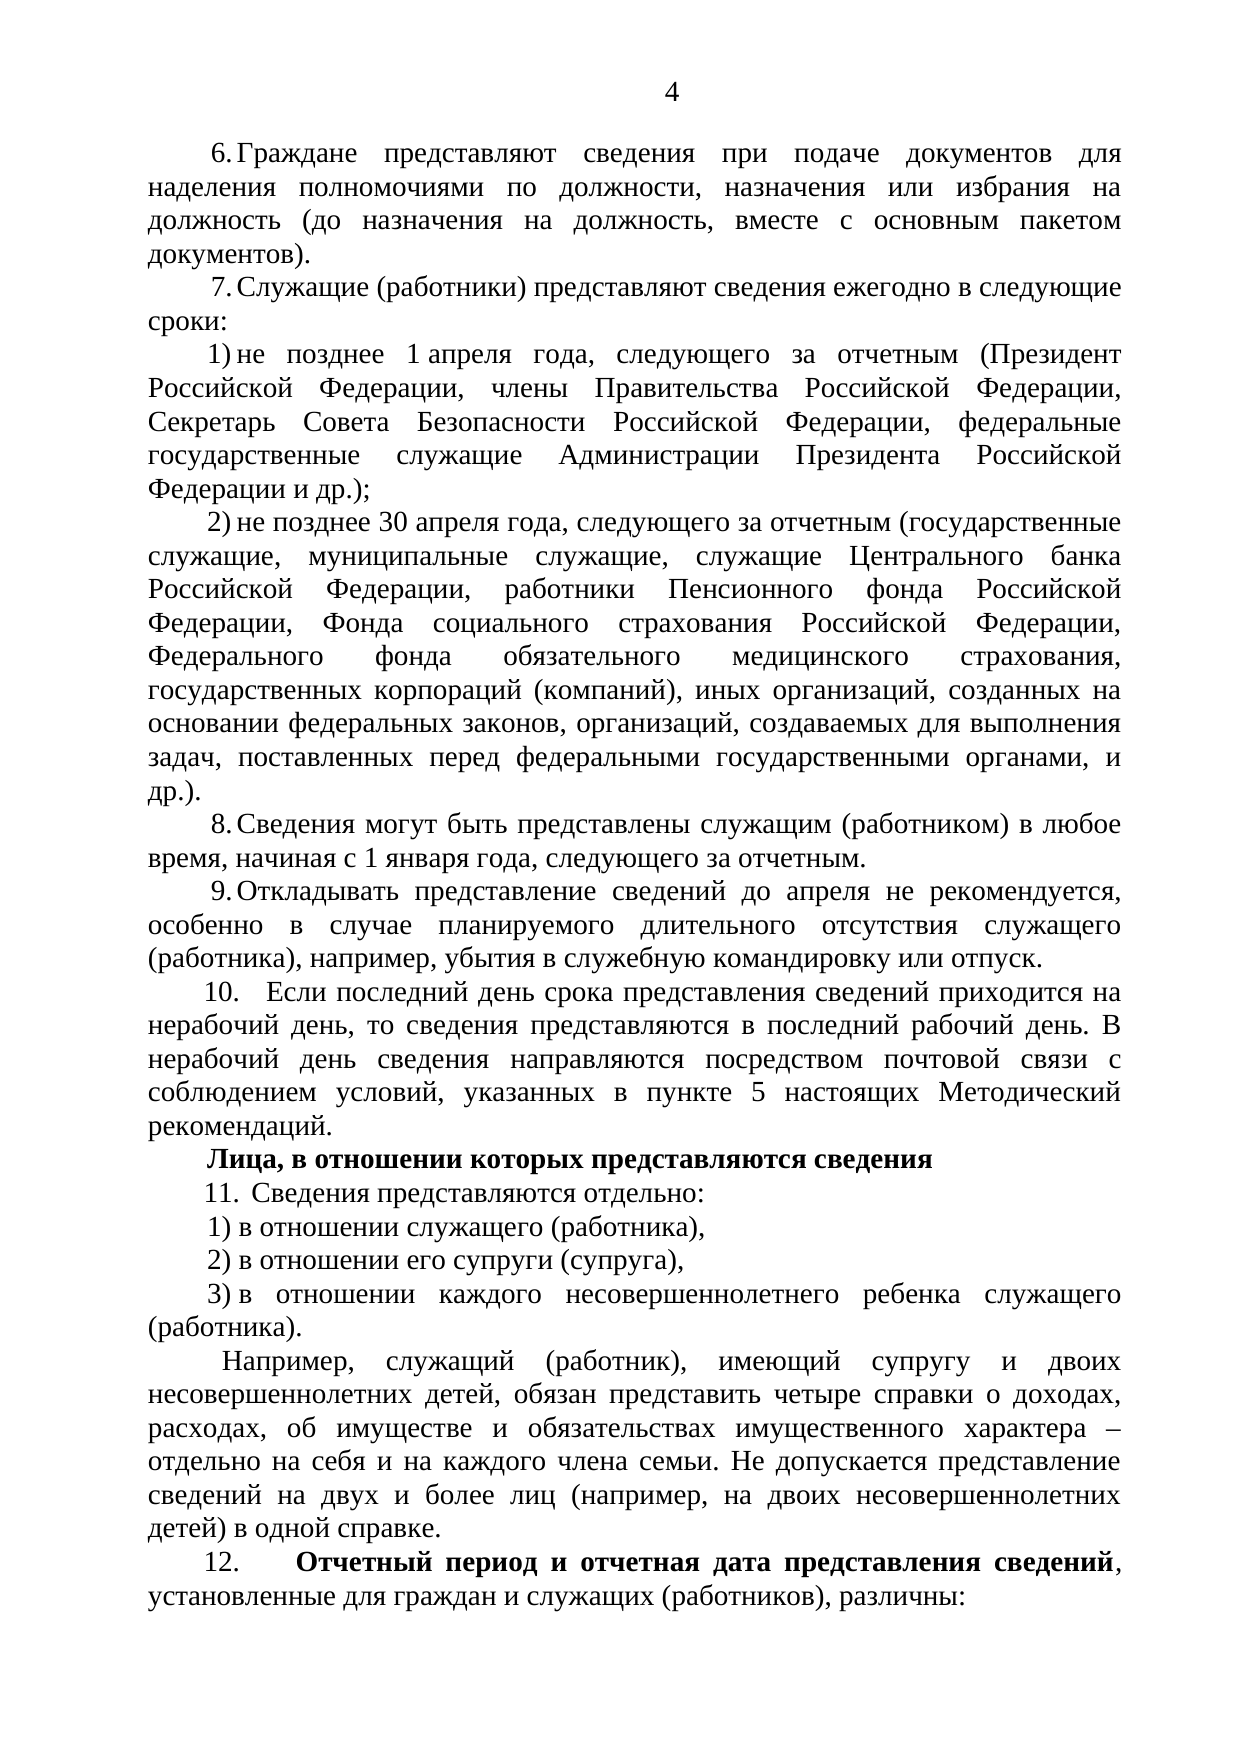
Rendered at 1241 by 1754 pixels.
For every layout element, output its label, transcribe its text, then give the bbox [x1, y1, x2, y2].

text Например, служащий (работник), имеющий супругу и двоих несовершеннолетних детей, обязан представить четыре справки о доходах, расходах, об имуществе и обязательствах имущественного характера – отдельно на себя и на каждого члена семьи. Не допускается представление сведений на двух и более лиц (например, на двоих несовершеннолетних детей) в одной справке. [148, 1343, 1122, 1544]
text 1) в отношении служащего (работника), [148, 1209, 1122, 1242]
list не позднее 30 апреля года, следующего за отчетным (государственные служащие, муниципальные служащие, служащие Центрального банка Российской Федерации, работники Пенсионного фонда Российской Федерации, Фонда социального страхования Российской Федерации, Федерального фонда обязательного медицинского страхования, государственных корпораций (компаний), иных организаций, созданных на основании федеральных законов, организаций, создаваемых для выполнения задач, поставленных перед федеральными государственными органами, и др.). [148, 504, 1122, 806]
list Отчетный период и отчетная дата представления сведений, установленные для граждан и служащих (работников), различны: [148, 1544, 1122, 1611]
list Граждане представляют сведения при подаче документов для наделения полномочиями по должности, назначения или избрания на должность (до назначения на должность, вместе с основным пакетом документов). [148, 135, 1122, 269]
list Служащие (работники) представляют сведения ежегодно в следующие сроки: [148, 269, 1122, 337]
list Сведения представляются отдельно: [148, 1175, 1122, 1209]
text Лица, в отношении которых представляются сведения [148, 1142, 1122, 1175]
list Сведения могут быть представлены служащим (работником) в любое время, начиная с 1 января года, следующего за отчетным. [148, 806, 1122, 873]
list не позднее 1 апреля года, следующего за отчетным (Президент Российской Федерации, члены Правительства Российской Федерации, Секретарь Совета Безопасности Российской Федерации, федеральные государственные служащие Администрации Президента Российской Федерации и др.); [148, 337, 1122, 504]
list Если последний день срока представления сведений приходится на нерабочий день, то сведения представляются в последний рабочий день. В нерабочий день сведения направляются посредством почтовой связи с соблюдением условий, указанных в пункте 5 настоящих Методический рекомендаций. [148, 974, 1122, 1142]
text 3) в отношении каждого несовершеннолетнего ребенка служащего (работника). [148, 1276, 1122, 1343]
list Откладывать представление сведений до апреля не рекомендуется, особенно в случае планируемого длительного отсутствия служащего (работника), например, убытия в служебную командировку или отпуск. [148, 873, 1122, 974]
text 2) в отношении его супруги (супруга), [148, 1242, 1122, 1276]
